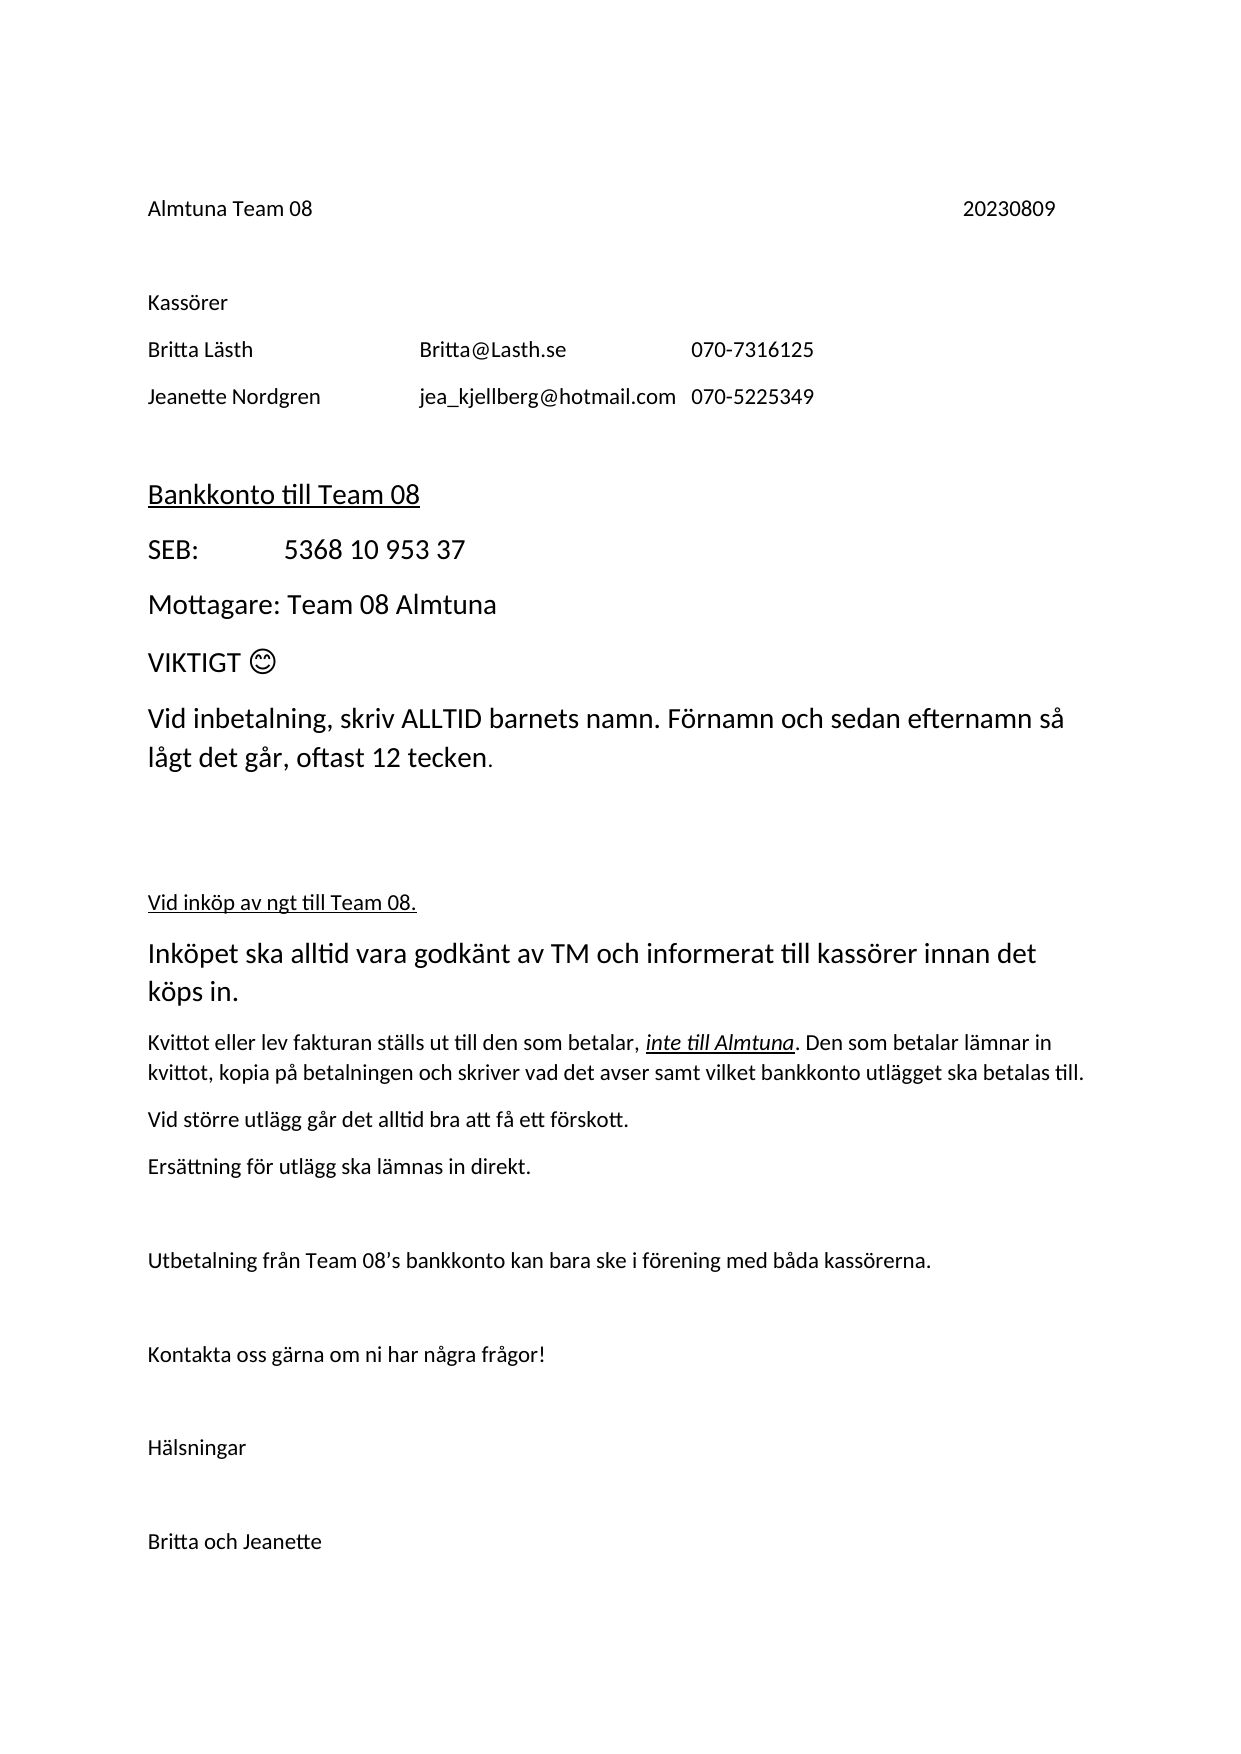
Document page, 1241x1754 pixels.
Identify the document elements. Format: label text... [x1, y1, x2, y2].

text Utbetalning från Team 08’s bankkonto kan bara ske i förening med båda kassörerna. [148, 1246, 1093, 1274]
text Kontakta oss gärna om ni har några frågor! [148, 1340, 1093, 1368]
text Ersättning för utlägg ska lämnas in direkt. [148, 1152, 1093, 1180]
text Mottagare: Team 08 Almtuna [148, 586, 1093, 622]
text SEB: 5368 10 953 37 [148, 531, 1093, 566]
text Vid inbetalning, skriv ALLTID barnets namn. Förnamn och sedan efternamn så lågt det går, oftast 12 tecken. [148, 701, 1093, 774]
text Almtuna Team 08 20230809 [148, 194, 1093, 222]
text Vid inköp av ngt till Team 08. [148, 888, 1093, 916]
text Kassörer [148, 288, 1093, 316]
text Britta Lästh Britta@Lasth.se 070-7316125 [148, 335, 1093, 363]
text VIKTIGT 😊 [148, 641, 1093, 681]
text Vid större utlägg går det alltid bra att få ett förskott. [148, 1105, 1093, 1133]
text Bankkonto till Team 08 [148, 476, 1093, 511]
text Kvittot eller lev fakturan ställs ut till den som betalar, inte till Almtuna. Den som betalar lämnar in kvittot, kopia på betalningen och skriver vad det avser samt vilket bankkonto utlägget ska betalas till. [148, 1028, 1093, 1086]
text Jeanette Nordgren jea_kjellberg@hotmail.com 070-5225349 [148, 382, 1093, 410]
text Hälsningar [148, 1433, 1093, 1461]
text Britta och Jeanette [148, 1527, 1093, 1555]
text Inköpet ska alltid vara godkänt av TM och informerat till kassörer innan det köps in. [148, 935, 1093, 1009]
